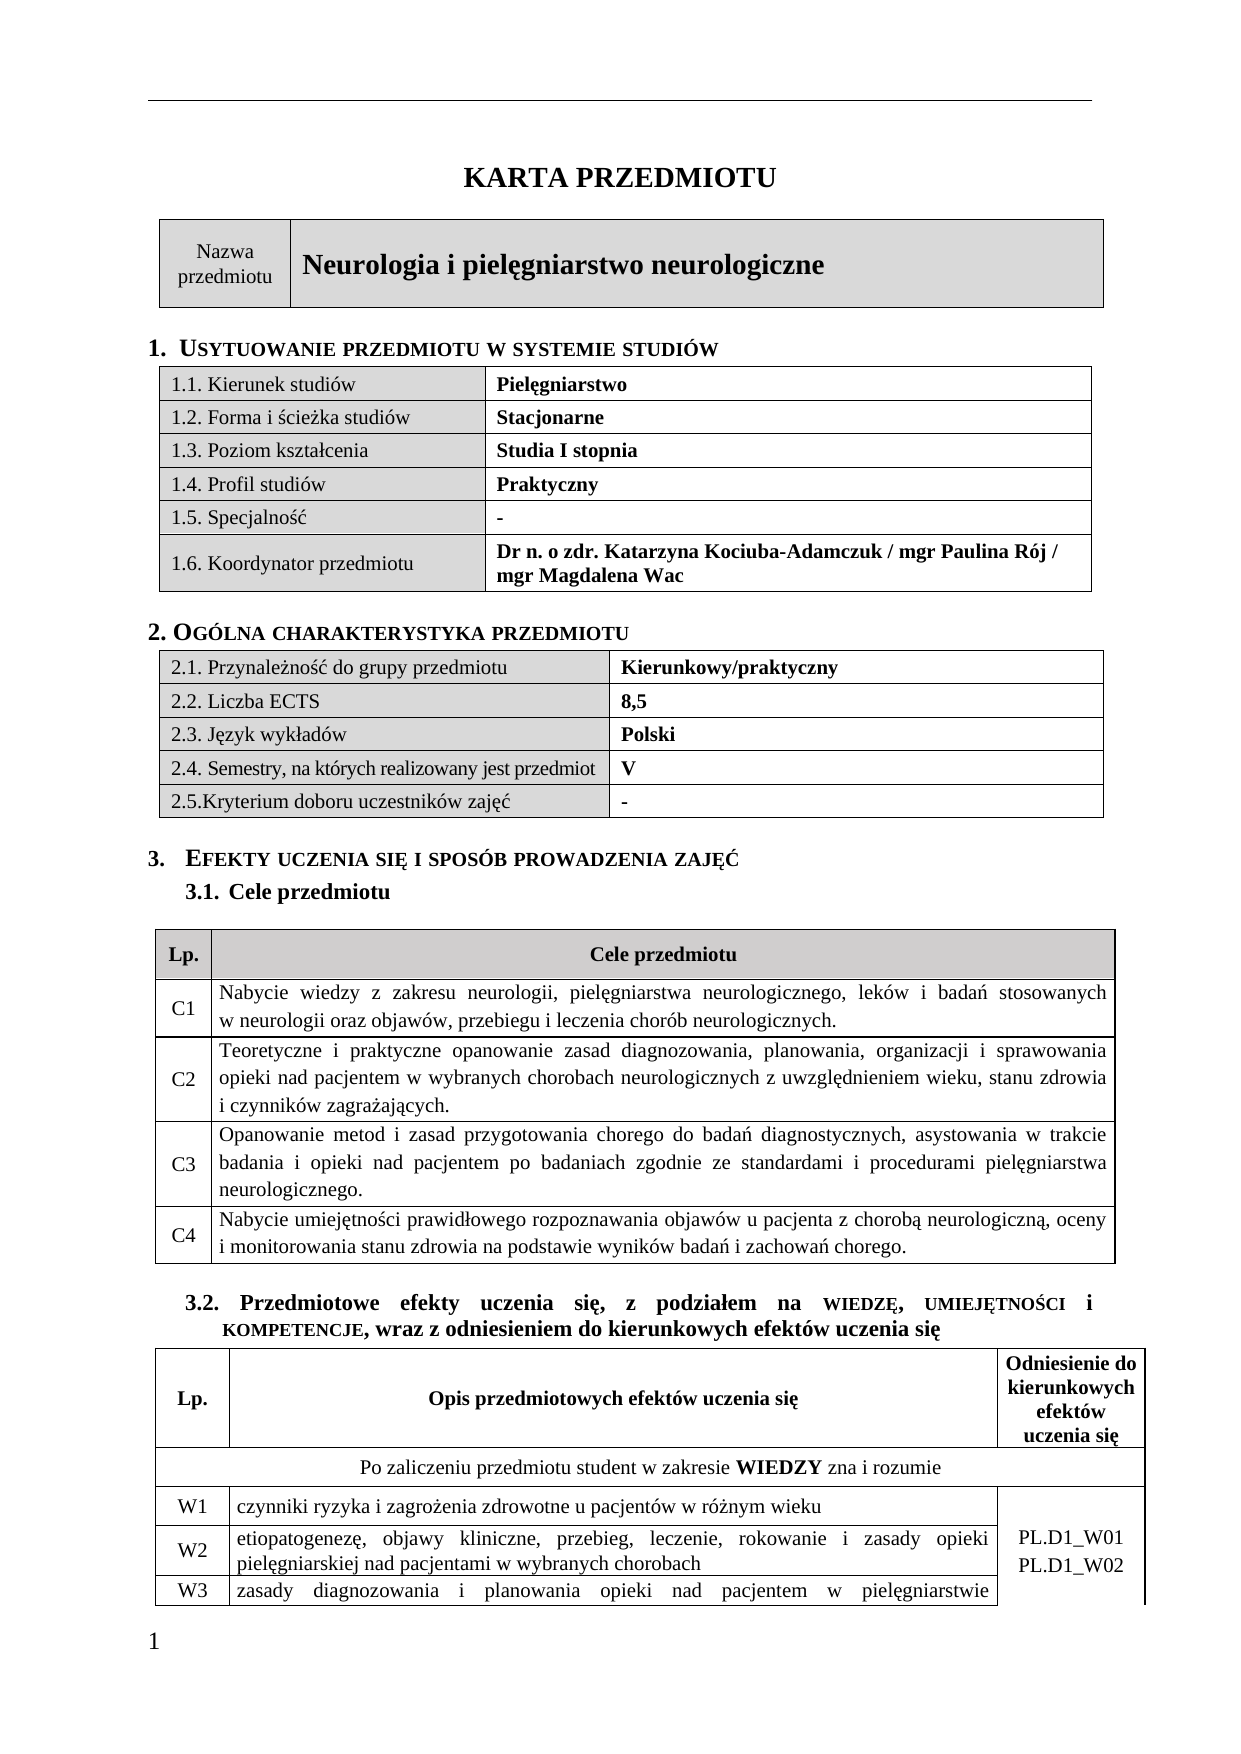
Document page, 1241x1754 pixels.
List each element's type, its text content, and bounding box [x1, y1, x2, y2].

table_cell C2 [156, 1038, 211, 1121]
table_cell Dr n. o zdr. Katarzyna Kociuba-Adamczuk / mgr Paulina Rój / mgr Magdalena Wac [486, 535, 1091, 591]
table_cell 2.3. Język wykładów [160, 718, 609, 750]
table_header Opis przedmiotowych efektów uczenia się [230, 1349, 997, 1447]
list Cele przedmiotu [185, 878, 1092, 904]
table_cell 1.4. Profil studiów [160, 468, 485, 500]
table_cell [230, 1576, 997, 1605]
text 3.2. Przedmiotowe efekty uczenia się, z podziałem na wiedzę, umiejętności i kompetencje, wraz z odniesieniem do kierunkowych efektów uczenia się [185, 1289, 1092, 1341]
table_cell 1.3. Poziom kształcenia [160, 434, 485, 467]
table_header Lp. [156, 930, 211, 978]
table_cell C1 [156, 980, 211, 1036]
table_header 2.1. Przynależność do grupy przedmiotu [160, 651, 609, 683]
table_cell 1.6. Koordynator przedmiotu [160, 535, 485, 591]
table_cell 2.4. Semestry, na których realizowany jest przedmiot [160, 751, 609, 784]
table_cell W3 [156, 1576, 229, 1605]
table_cell czynniki ryzyka i zagrożenia zdrowotne u pacjentów w różnym wieku [230, 1487, 997, 1525]
table_cell etiopatogenezę, objawy kliniczne, przebieg, leczenie, rokowanie i zasady opieki pielęgniarskiej nad pacjentami w wybranych chorobach [230, 1526, 997, 1574]
table_cell Teoretyczne i praktyczne opanowanie zasad diagnozowania, planowania, organizacji i sprawowania opieki nad pacjentem w wybranych chorobach neurologicznych z uwzględnieniem wieku, stanu zdrowia i czynników zagrażających. [212, 1038, 1114, 1121]
table_cell PL.D1_W01 PL.D1_W02 PL.D1_W03 PL.D1_W04 PL.D1_W05 PL.D1_W06 PL.D1_W07 PL.D1_W08 PL.D1_W10 PL.D1_W13 [998, 1487, 1144, 1605]
text 2. Ogólna charakterystyka przedmiotu [148, 617, 1092, 646]
table_cell Po zaliczeniu przedmiotu student w zakresie WIEDZY zna i rozumie [156, 1448, 1144, 1486]
table_cell 2.2. Liczba ECTS [160, 684, 609, 717]
table_cell W1 [156, 1487, 229, 1525]
table_cell 1.2. Forma i ścieżka studiów [160, 401, 485, 433]
text 1. Usytuowanie przedmiotu w systemie studiów [148, 333, 1092, 362]
table_cell 8,5 [610, 684, 1103, 717]
table_cell V [610, 751, 1103, 784]
table_header Cele przedmiotu [212, 930, 1114, 978]
subtitle karta przedmiotu [148, 160, 1092, 194]
table_cell Opanowanie metod i zasad przygotowania chorego do badań diagnostycznych, asystowania w trakcie badania i opieki nad pacjentem po badaniach zgodnie ze standardami i procedurami pielęgniarstwa neurologicznego. [212, 1122, 1114, 1206]
table_cell Studia I stopnia [486, 434, 1091, 467]
table_cell - [486, 501, 1091, 533]
table_cell Nabycie wiedzy z zakresu neurologii, pielęgniarstwa neurologicznego, leków i badań stosowanych w neurologii oraz objawów, przebiegu i leczenia chorób neurologicznych. [212, 980, 1114, 1036]
list Efekty uczenia się i sposób prowadzenia zajęć [148, 843, 1092, 872]
table_header Pielęgniarstwo [486, 367, 1091, 400]
table_header 1.1. Kierunek studiów [160, 367, 485, 400]
table_cell Praktyczny [486, 468, 1091, 500]
table_cell C3 [156, 1122, 211, 1206]
table_cell - [610, 785, 1103, 817]
table_header Neurologia i pielęgniarstwo neurologiczne [291, 220, 1103, 307]
table_header Lp. [156, 1349, 229, 1447]
table_cell Polski [610, 718, 1103, 750]
table_cell 1.5. Specjalność [160, 501, 485, 533]
table_header Kierunkowy/praktyczny [610, 651, 1103, 683]
table_cell 2.5.Kryterium doboru uczestników zajęć [160, 785, 609, 817]
table_cell W2 [156, 1526, 229, 1574]
table_header Nazwa przedmiotu [160, 220, 290, 307]
table_cell Stacjonarne [486, 401, 1091, 433]
table_cell C4 [156, 1207, 211, 1263]
table_cell Nabycie umiejętności prawidłowego rozpoznawania objawów u pacjenta z chorobą neurologiczną, oceny i monitorowania stanu zdrowia na podstawie wyników badań i zachowań chorego. [212, 1207, 1114, 1263]
table_header Odniesienie do kierunkowych efektów uczenia się [998, 1349, 1144, 1447]
